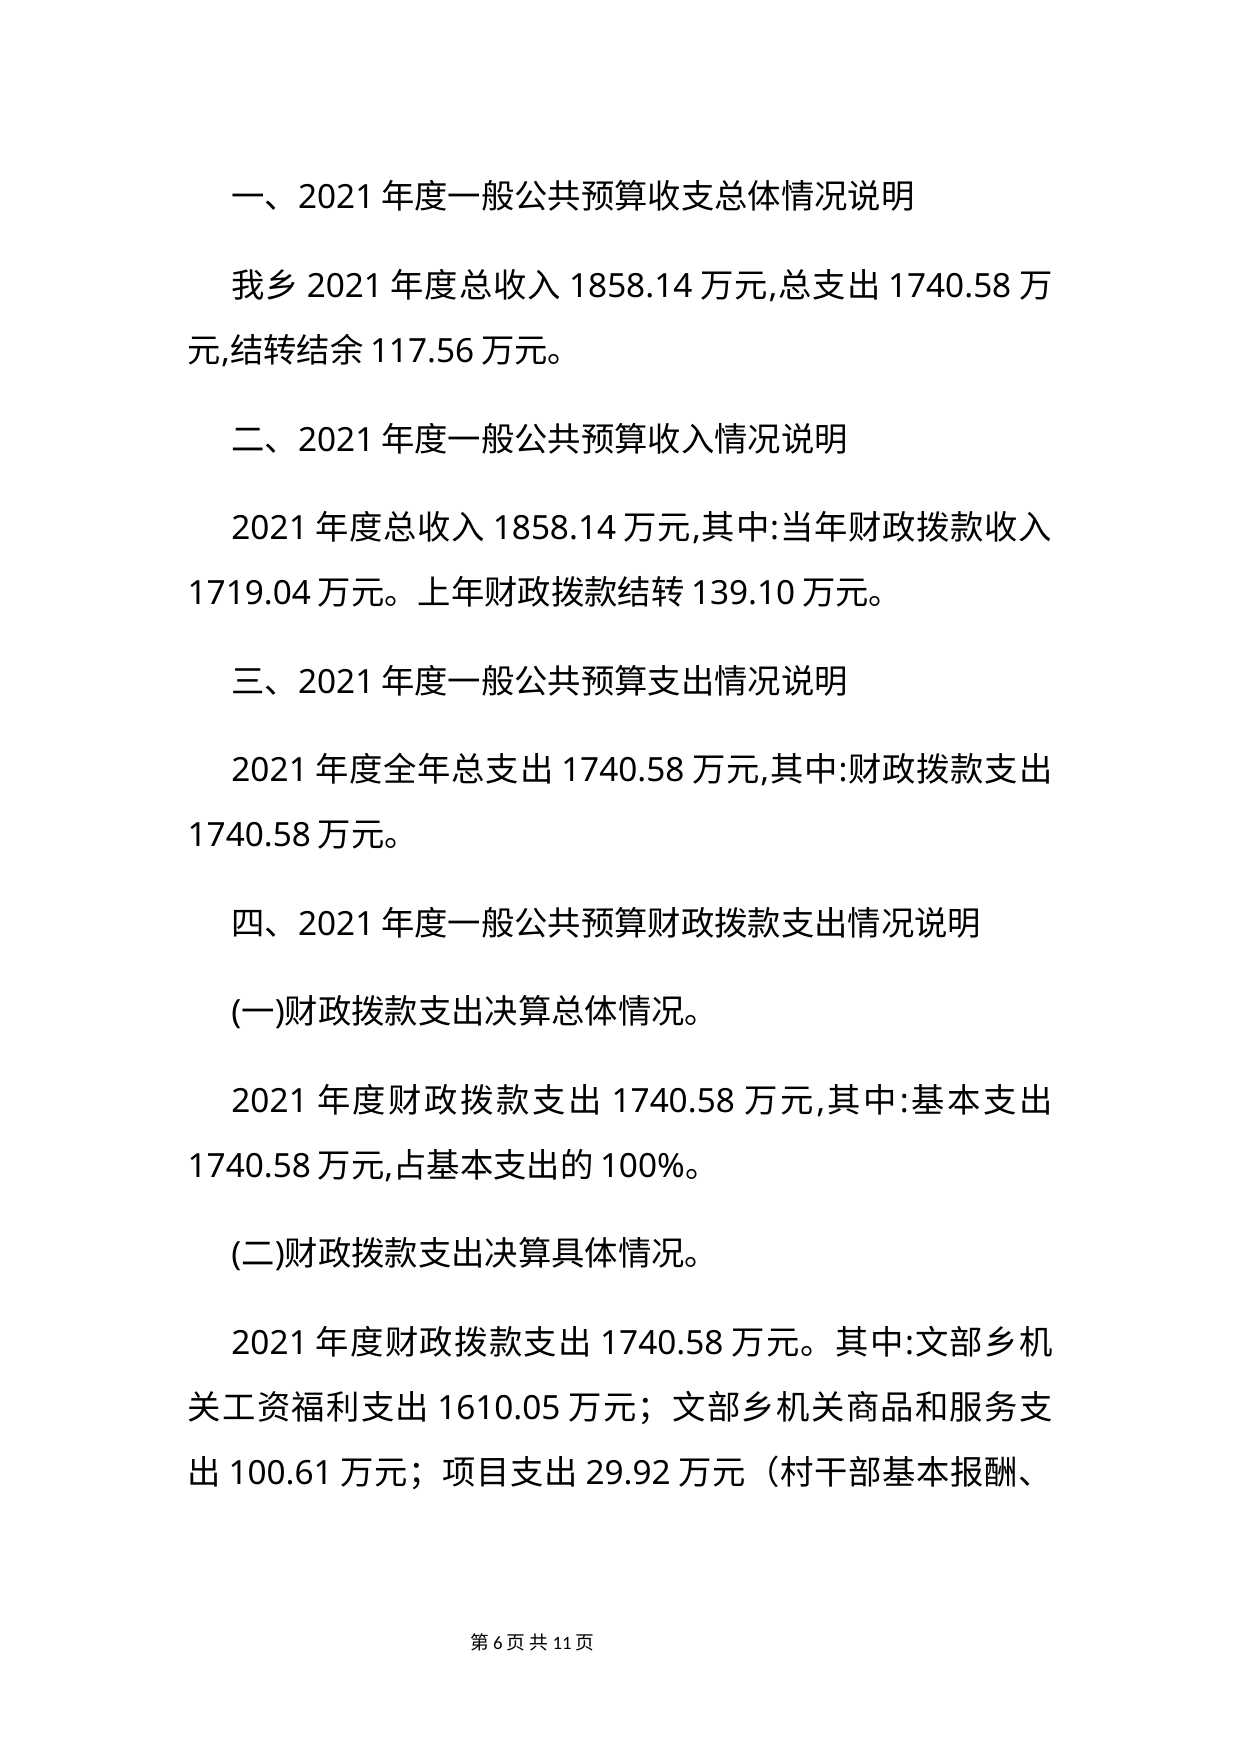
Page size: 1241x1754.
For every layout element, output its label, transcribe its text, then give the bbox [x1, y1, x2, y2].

text 我乡2021年度总收入1858.14万元,总支出1740.58万元,结转结余117.56万元。 [187, 251, 1053, 381]
text (二)财政拨款支出决算具体情况。 [187, 1219, 1053, 1284]
text 一、2021年度一般公共预算收支总体情况说明 [187, 162, 1053, 227]
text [187, 1307, 1053, 1502]
text (一)财政拨款支出决算总体情况。 [187, 977, 1053, 1042]
text 三、2021年度一般公共预算支出情况说明 [187, 646, 1053, 711]
text 二、2021年度一般公共预算收入情况说明 [187, 404, 1053, 469]
text 2021年度总收入1858.14万元,其中:当年财政拨款收入1719.04万元。上年财政拨款结转139.10万元。 [187, 493, 1053, 623]
text 2021年度财政拨款支出1740.58万元,其中:基本支出1740.58万元,占基本支出的100%。 [187, 1065, 1053, 1195]
text 四、2021年度一般公共预算财政拨款支出情况说明 [187, 888, 1053, 953]
text 2021年度全年总支出1740.58万元,其中:财政拨款支出1740.58万元。 [187, 735, 1053, 865]
